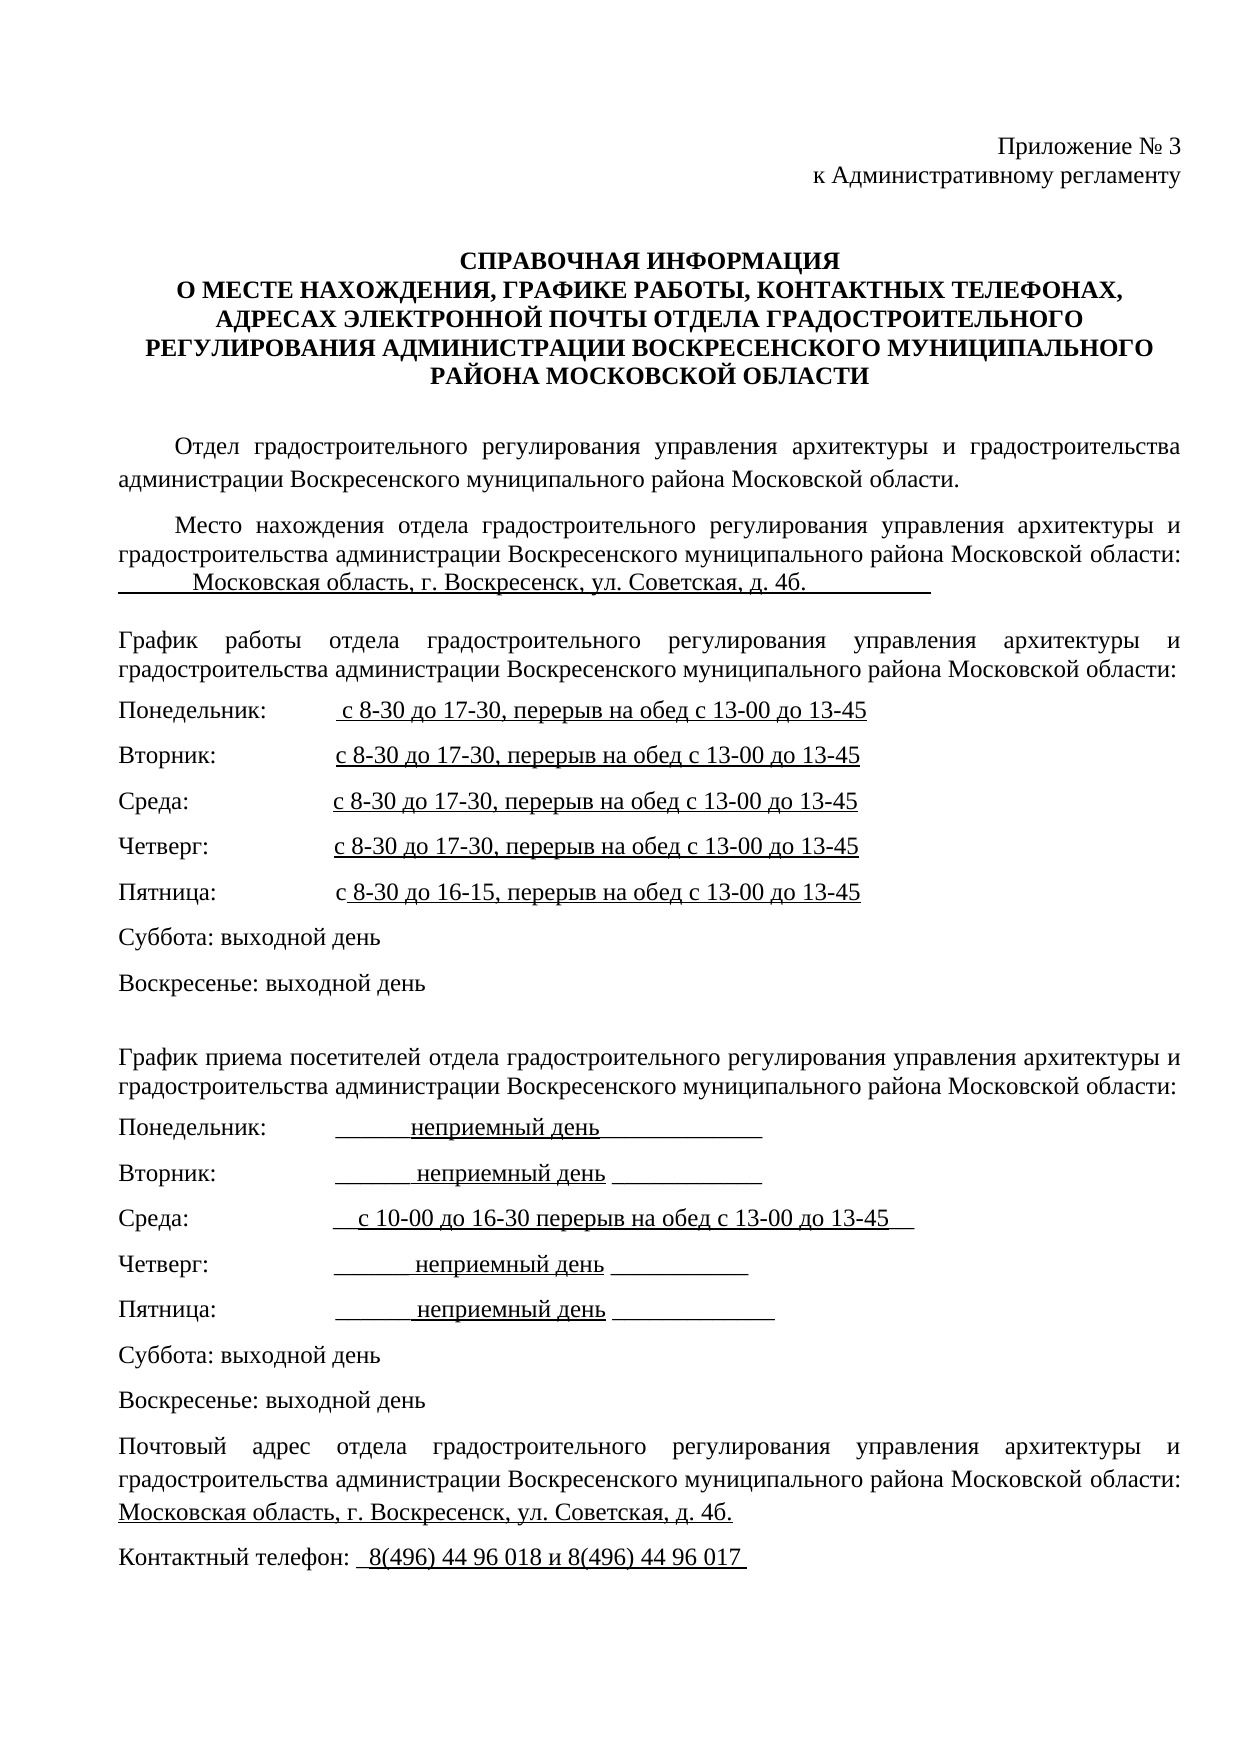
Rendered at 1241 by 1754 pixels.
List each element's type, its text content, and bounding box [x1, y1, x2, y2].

text Вторник: ______ неприемный день ____________ [118, 1158, 1181, 1187]
text Суббота: выходной день [118, 1340, 1181, 1369]
text к Административному регламенту [118, 160, 1181, 189]
text Четверг: с 8-30 до 17-30, перерыв на обед с 13-00 до 13-45 [118, 831, 1181, 860]
text Вторник: с 8-30 до 17-30, перерыв на обед с 13-00 до 13-45 [118, 740, 1181, 769]
text О МЕСТЕ НАХОЖДЕНИЯ, ГРАФИКЕ РАБОТЫ, КОНТАКТНЫХ ТЕЛЕФОНАХ, АДРЕСАХ ЭЛЕКТРОННОЙ ПОЧТЫ ОТДЕЛА ГРАДОСТРОИТЕЛЬНОГО РЕГУЛИРОВАНИЯ АДМИНИСТРАЦИИ ВОСКРЕСЕНСКОГО МУНИЦИПАЛЬНОГО РАЙОНА МОСКОВСКОЙ ОБЛАСТИ [118, 275, 1181, 390]
text Отдел градостроительного регулирования управления архитектуры и градостроительства администрации Воскресенского муниципального района Московской области. [118, 431, 1181, 493]
text Пятница: с 8-30 до 16-15, перерыв на обед с 13-00 до 13-45 [118, 877, 1181, 906]
text Среда: с 8-30 до 17-30, перерыв на обед с 13-00 до 13-45 [118, 786, 1181, 815]
text Воскресенье: выходной день [118, 1385, 1181, 1414]
text Среда: __с 10-00 до 16-30 перерыв на обед с 13-00 до 13-45__ [118, 1203, 1181, 1232]
text Место нахождения отдела градостроительного регулирования управления архитектуры и градостроительства администрации Воскресенского муниципального района Московской области: Московская область, г. Воскресенск, ул. Советская, д. 4б. [118, 510, 1181, 596]
text Пятница: ______ неприемный день _____________ [118, 1294, 1181, 1323]
text Воскресенье: выходной день [118, 968, 1181, 997]
text Почтовый адрес отдела градостроительного регулирования управления архитектуры и градостроительства администрации Воскресенского муниципального района Московской области: Московская область, г. Воскресенск, ул. Советская, д. 4б. [118, 1431, 1181, 1526]
text Понедельник: ______неприемный день_____________ [118, 1112, 1181, 1141]
text Суббота: выходной день [118, 922, 1181, 951]
text Приложение № 3 [118, 131, 1181, 160]
text Четверг: ______ неприемный день ___________ [118, 1249, 1181, 1278]
text График приема посетителей отдела градостроительного регулирования управления архитектуры и градостроительства администрации Воскресенского муниципального района Московской области: [118, 1042, 1181, 1100]
text График работы отдела градостроительного регулирования управления архитектуры и градостроительства администрации Воскресенского муниципального района Московской области: [118, 625, 1181, 682]
text Понедельник: с 8-30 до 17-30, перерыв на обед с 13-00 до 13-45 [118, 695, 1181, 724]
text Контактный телефон: _8(496) 44 96 018 и 8(496) 44 96 017 [118, 1542, 1181, 1571]
text СПРАВОЧНАЯ ИНФОРМАЦИЯ [118, 246, 1181, 275]
